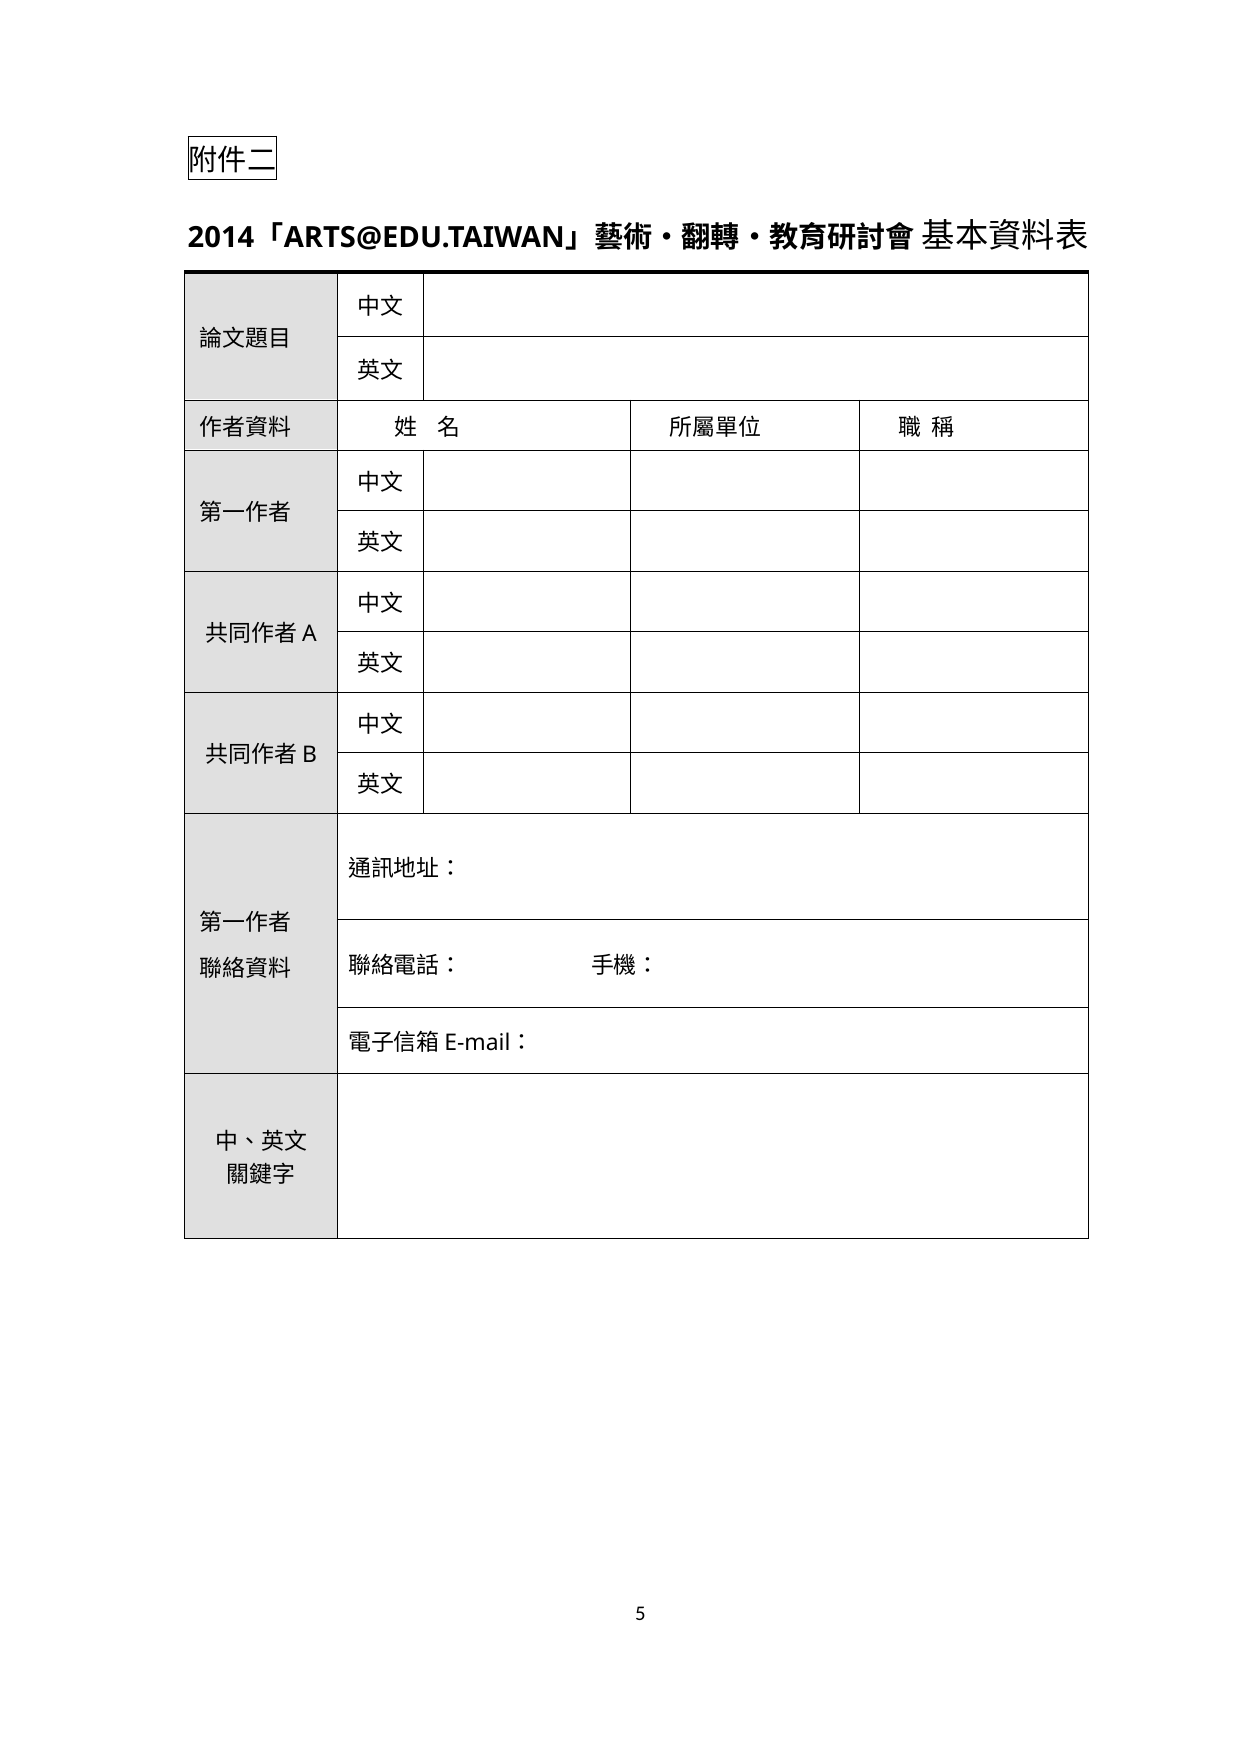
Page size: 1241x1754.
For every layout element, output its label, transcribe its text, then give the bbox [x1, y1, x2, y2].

table_header [424, 274, 1088, 336]
table_cell 共同作者B [185, 693, 337, 813]
text 2014「ARTS@EDU.TAIWAN」藝術•翻轉•教育研討會 基本資料表 [187, 195, 1093, 270]
table_cell [860, 572, 1088, 631]
table_cell 姓 名 [338, 401, 630, 449]
table_cell 職 稱 [860, 401, 1088, 449]
table_cell [631, 753, 859, 813]
table_cell [631, 451, 859, 510]
table_cell [860, 632, 1088, 692]
table_cell 所屬單位 [631, 401, 859, 449]
table_cell 通訊地址： [338, 814, 1088, 919]
table_cell [631, 572, 859, 631]
table_cell [424, 511, 630, 571]
table_cell [631, 693, 859, 752]
table_cell [424, 753, 630, 813]
table_cell 第一作者 [185, 451, 337, 571]
table_cell [631, 511, 859, 571]
table_cell 電子信箱E-mail： [338, 1008, 1088, 1073]
table_cell [860, 753, 1088, 813]
table_header 中文 [338, 274, 423, 336]
text 附件二 [187, 120, 1093, 195]
table_cell [424, 693, 630, 752]
table_cell [424, 451, 630, 510]
table_cell 英文 [338, 337, 423, 399]
table_header 論文題目 [185, 274, 337, 399]
table_cell 聯絡電話： 手機： [338, 920, 1088, 1007]
table_cell 中文 [338, 693, 423, 752]
table_cell 中文 [338, 451, 423, 510]
table_cell [424, 572, 630, 631]
table_cell 中文 [338, 572, 423, 631]
table_cell 共同作者A [185, 572, 337, 692]
table_cell 中、英文 關鍵字 [185, 1074, 337, 1238]
table_cell 英文 [338, 632, 423, 692]
table_cell [631, 632, 859, 692]
table_cell 英文 [338, 511, 423, 571]
table_cell 作者資料 [185, 401, 337, 449]
table_cell [860, 693, 1088, 752]
table_cell [338, 1074, 1088, 1238]
table_cell 英文 [338, 753, 423, 813]
table_cell [860, 451, 1088, 510]
table_cell [424, 632, 630, 692]
table_cell [424, 337, 1088, 399]
table_cell 第一作者 聯絡資料 [185, 814, 337, 1073]
table_cell [860, 511, 1088, 571]
